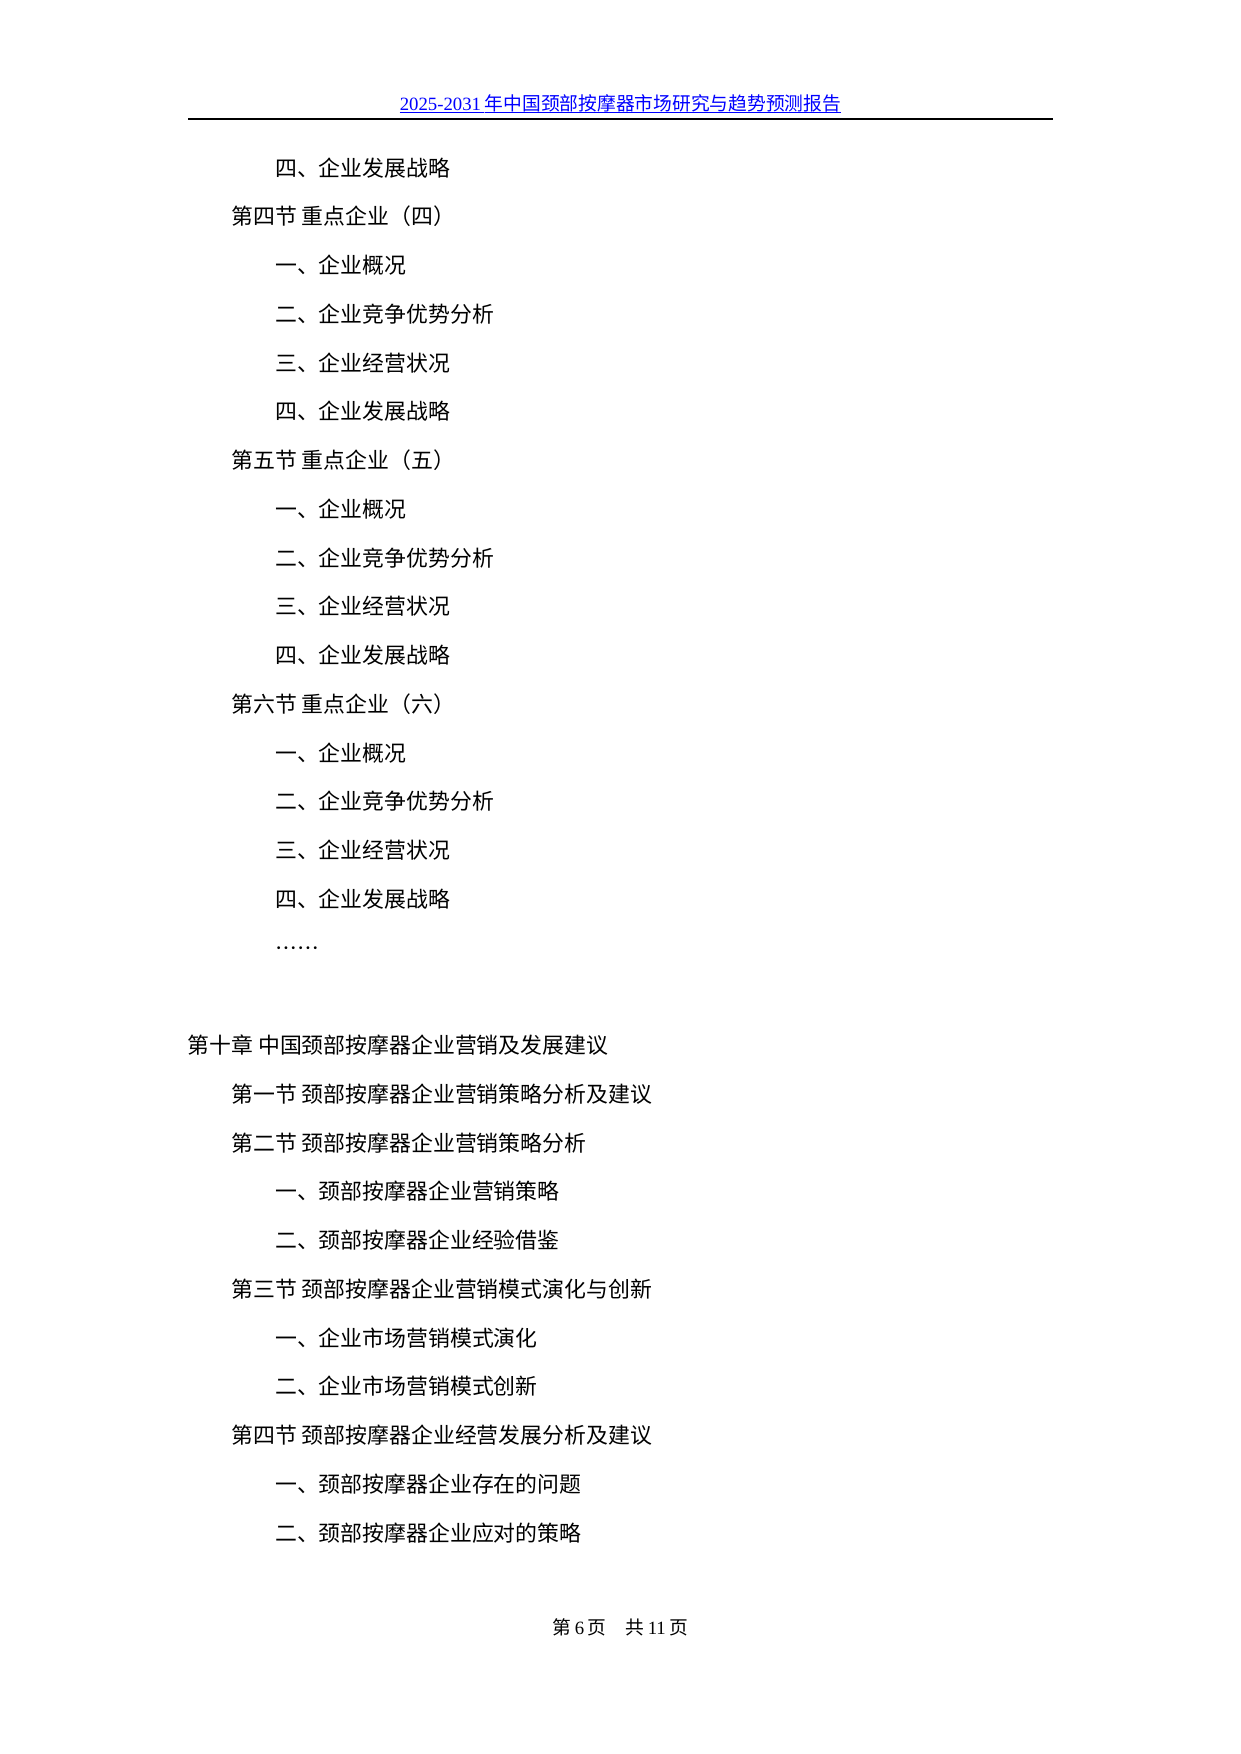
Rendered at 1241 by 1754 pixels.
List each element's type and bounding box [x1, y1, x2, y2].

text [187, 150, 1053, 1548]
